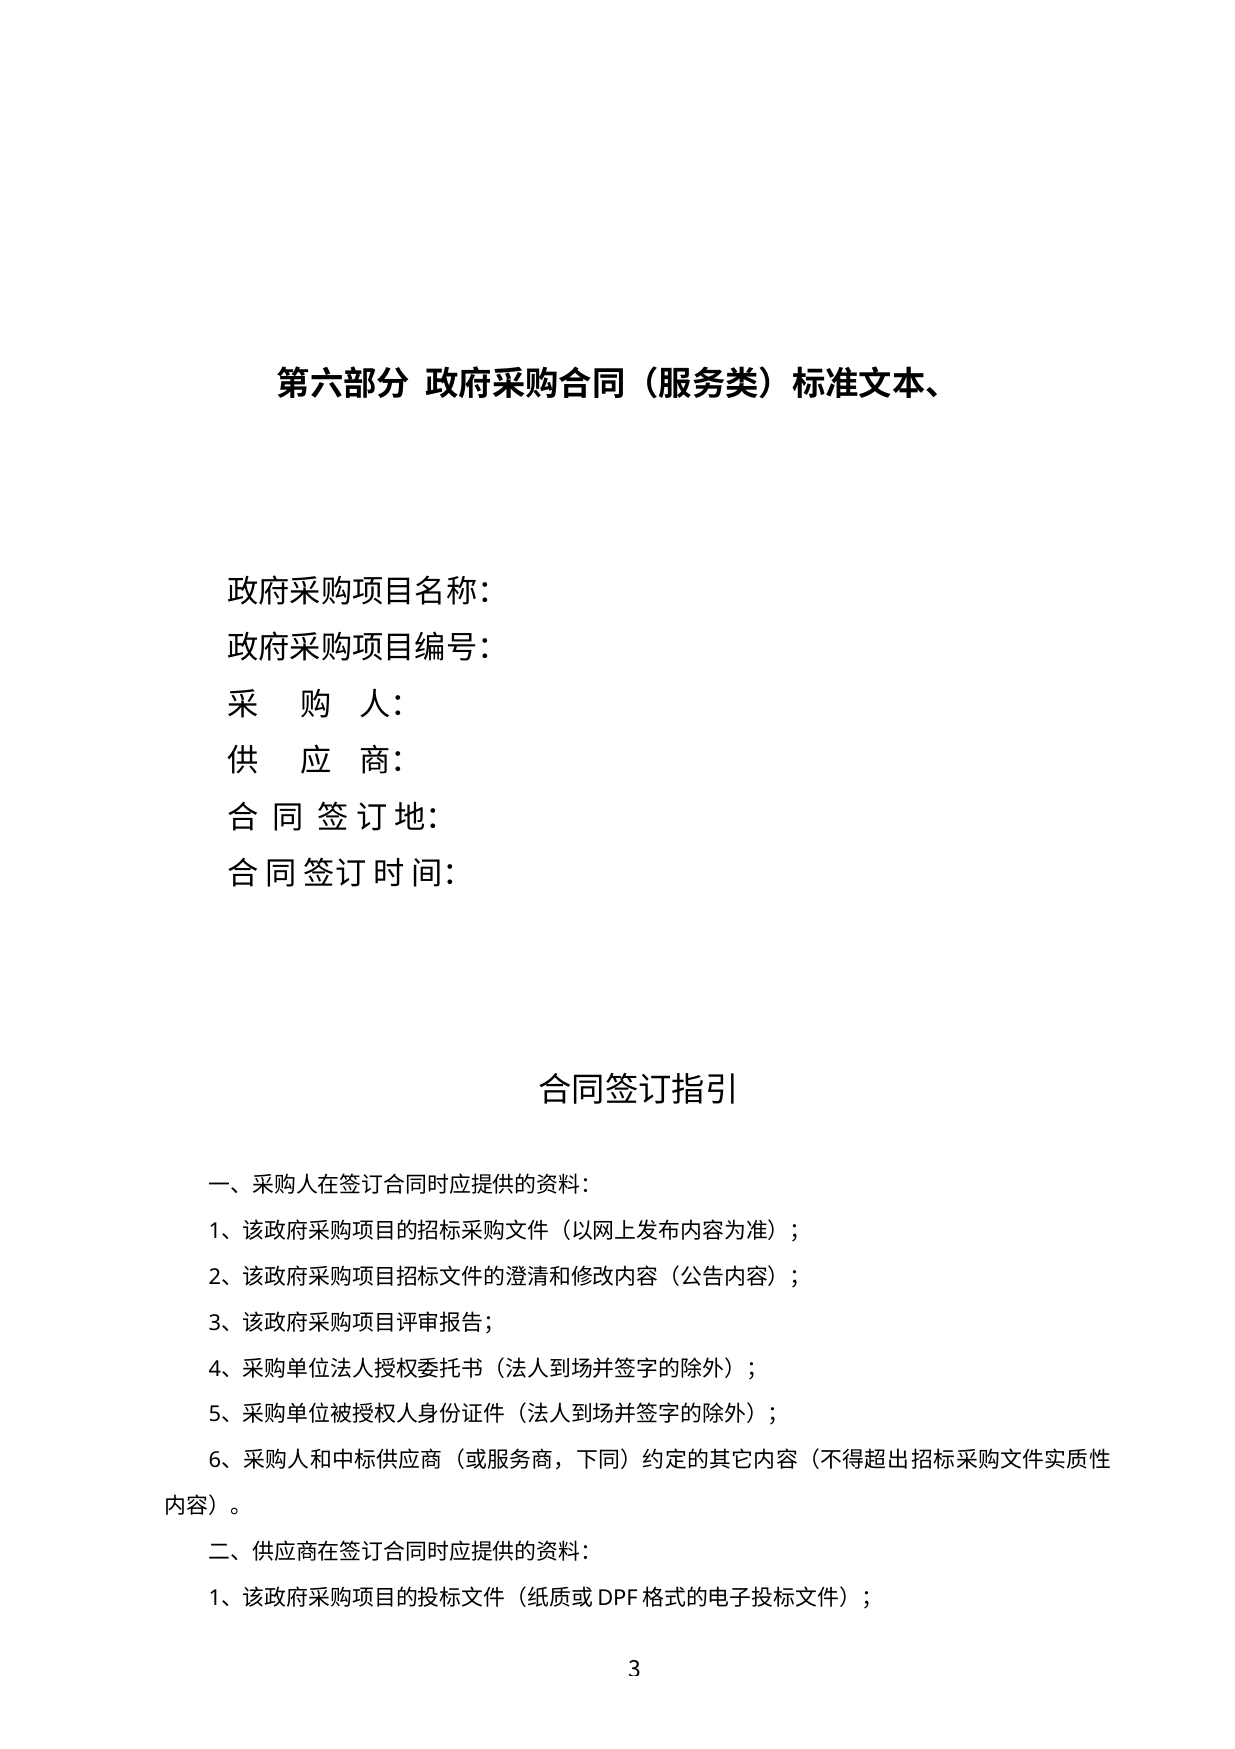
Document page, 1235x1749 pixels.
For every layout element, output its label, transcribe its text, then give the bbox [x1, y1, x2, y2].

text 合 同 签 订 地： [164, 792, 1111, 837]
text 6、采购人和中标供应商（或服务商，下同）约定的其它内容（不得超出招标采购文件实质性内容）。 [164, 1431, 1111, 1523]
text 政府采购项目名称： [164, 566, 1111, 611]
text 合 同 签订 时 间： [164, 848, 1111, 893]
text 4、采购单位法人授权委托书（法人到场并签字的除外）； [164, 1339, 1111, 1385]
text 2、该政府采购项目招标文件的澄清和修改内容（公告内容）； [164, 1248, 1111, 1293]
text 政府采购项目编号： [164, 622, 1111, 668]
text 一、采购人在签订合同时应提供的资料： [164, 1156, 1111, 1202]
text 3、该政府采购项目评审报告； [164, 1293, 1111, 1339]
text 二、供应商在签订合同时应提供的资料： [164, 1523, 1111, 1568]
text 供 应 商： [164, 735, 1111, 781]
text 1、该政府采购项目的投标文件（纸质或DPF格式的电子投标文件）； [164, 1568, 1111, 1614]
subtitle 第六部分 政府采购合同（服务类）标准文本、 [164, 354, 1070, 406]
text 合同签订指引 [164, 1064, 1111, 1110]
text 1、该政府采购项目的招标采购文件（以网上发布内容为准）； [164, 1202, 1111, 1248]
text 采 购 人： [164, 679, 1111, 724]
text 5、采购单位被授权人身份证件（法人到场并签字的除外）； [164, 1385, 1111, 1431]
